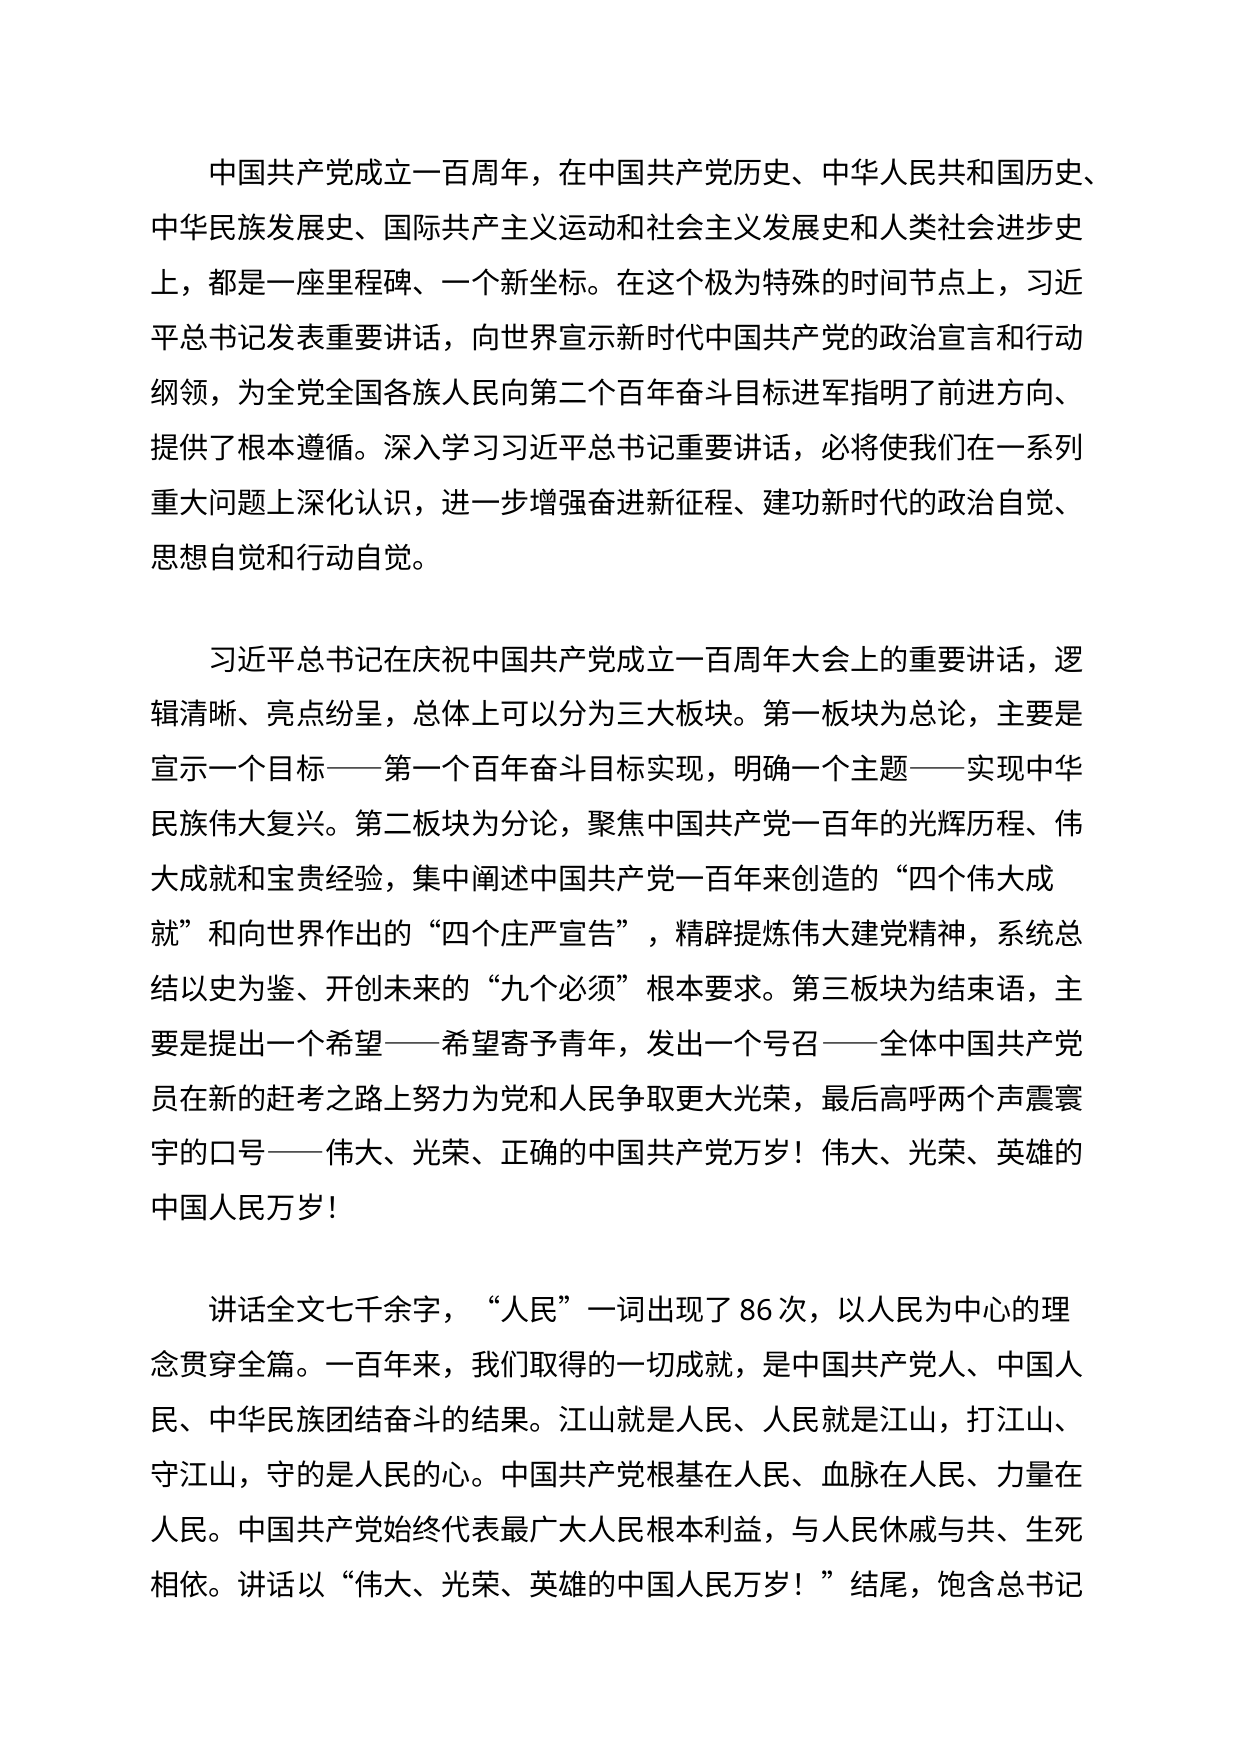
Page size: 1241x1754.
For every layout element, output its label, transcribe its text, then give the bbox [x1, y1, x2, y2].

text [150, 1287, 1090, 1604]
text 中国共产党成立一百周年，在中国共产党历史、中华人民共和国历史、中华民族发展史、国际共产主义运动和社会主义发展史和人类社会进步史上，都是一座里程碑、一个新坐标。在这个极为特殊的时间节点上，习近平总书记发表重要讲话，向世界宣示新时代中国共产党的政治宣言和行动纲领，为全党全国各族人民向第二个百年奋斗目标进军指明了前进方向、提供了根本遵循。深入学习习近平总书记重要讲话，必将使我们在一系列重大问题上深化认识，进一步增强奋进新征程、建功新时代的政治自觉、思想自觉和行动自觉。 [150, 150, 1090, 577]
text 习近平总书记在庆祝中国共产党成立一百周年大会上的重要讲话，逻辑清晰、亮点纷呈，总体上可以分为三大板块。第一板块为总论，主要是宣示一个目标——第一个百年奋斗目标实现，明确一个主题——实现中华民族伟大复兴。第二板块为分论，聚焦中国共产党一百年的光辉历程、伟大成就和宝贵经验，集中阐述中国共产党一百年来创造的“四个伟大成就”和向世界作出的“四个庄严宣告”，精辟提炼伟大建党精神，系统总结以史为鉴、开创未来的“九个必须”根本要求。第三板块为结束语，主要是提出一个希望——希望寄予青年，发出一个号召——全体中国共产党员在新的赶考之路上努力为党和人民争取更大光荣，最后高呼两个声震寰宇的口号——伟大、光荣、正确的中国共产党万岁！伟大、光荣、英雄的中国人民万岁！ [150, 636, 1090, 1227]
